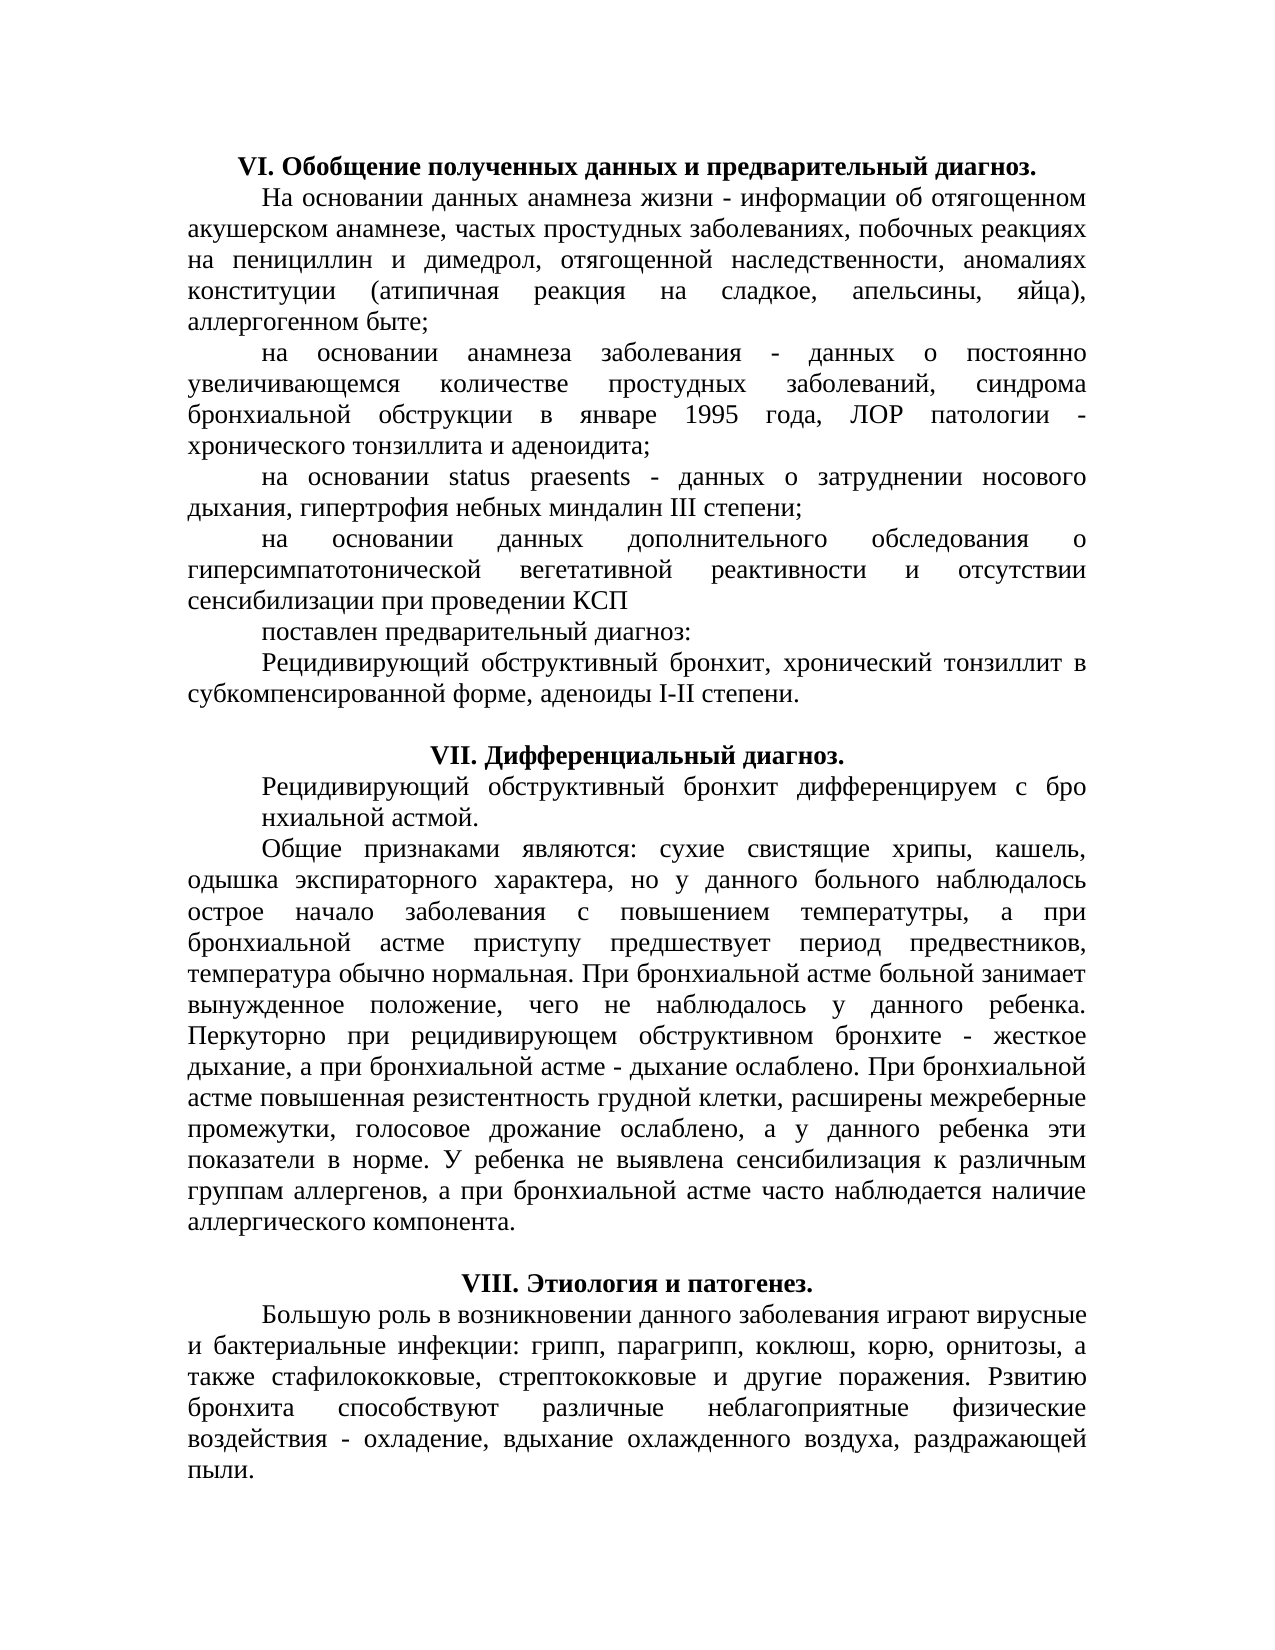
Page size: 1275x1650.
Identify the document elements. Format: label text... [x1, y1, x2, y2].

text Большую роль в возникновении данного заболевания играют вирусные и бактериальные инфекции: грипп, парагрипп, коклюш, корю, орнитозы, а также стафилококковые, стрептококковые и другие поражения. Рзвитию бронхита способствуют различные неблагоприятные физические воздействия - охладение, вдыхание охлажденного воздуха, раздражающей пыли. [187, 1298, 1087, 1485]
text на основании status praesents - данных о затруднении носового дыхания, гипертрофия небных миндалин III степени; [187, 460, 1087, 522]
text на основании анамнеза заболевания - данных о постоянно увеличивающемся количестве простудных заболеваний, синдрома бронхиальной обструкции в январе 1995 года, ЛОР патологии - хронического тонзиллита и аденоидита; [187, 336, 1087, 460]
text Рецидивирующий обструктивный бронхит, хронический тонзиллит в субкомпенсированной форме, аденоиды I-II степени. [187, 647, 1087, 709]
text На основании данных анамнеза жизни - информации об отягощенном акушерском анамнезе, частых простудных заболеваниях, побочных реакциях на пенициллин и димедрол, отягощенной наследственности, аномалиях конституции (атипичная реакция на сладкое, апельсины, яйца), аллергогенном быте; [187, 181, 1087, 336]
text Рецидивирующий обструктивный бронхит дифференцируем с бро нхиальной астмой. [187, 771, 1087, 833]
text VI. Обобщение полученных данных и предварительный диагноз. [187, 150, 1087, 181]
text Общие признаками являются: сухие свистящие хрипы, кашель, одышка экспираторного характера, но у данного больного наблюдалось острое начало заболевания с повышением температутры, а при бронхиальной астме приступу предшествует период предвестников, температура обычно нормальная. При бронхиальной астме больной занимает вынужденное положение, чего не наблюдалось у данного ребенка. Перкуторно при рецидивирующем обструктивном бронхите - жесткое дыхание, а при бронхиальной астме - дыхание ослаблено. При бронхиальной астме повышенная резистентность грудной клетки, расширены межреберные промежутки, голосовое дрожание ослаблено, а у данного ребенка эти показатели в норме. У ребенка не выявлена сенсибилизация к различным группам аллергенов, а при бронхиальной астме часто наблюдается наличие аллергического компонента. [187, 833, 1087, 1236]
text VIII. Этиология и патогенез. [187, 1267, 1087, 1298]
text поставлен предварительный диагноз: [187, 616, 1087, 647]
text VII. Дифференциальный диагноз. [187, 740, 1087, 771]
text на основании данных дополнительного обследования о гиперсимпатотонической вегетативной реактивности и отсутствии сенсибилизации при проведении КСП [187, 522, 1087, 616]
